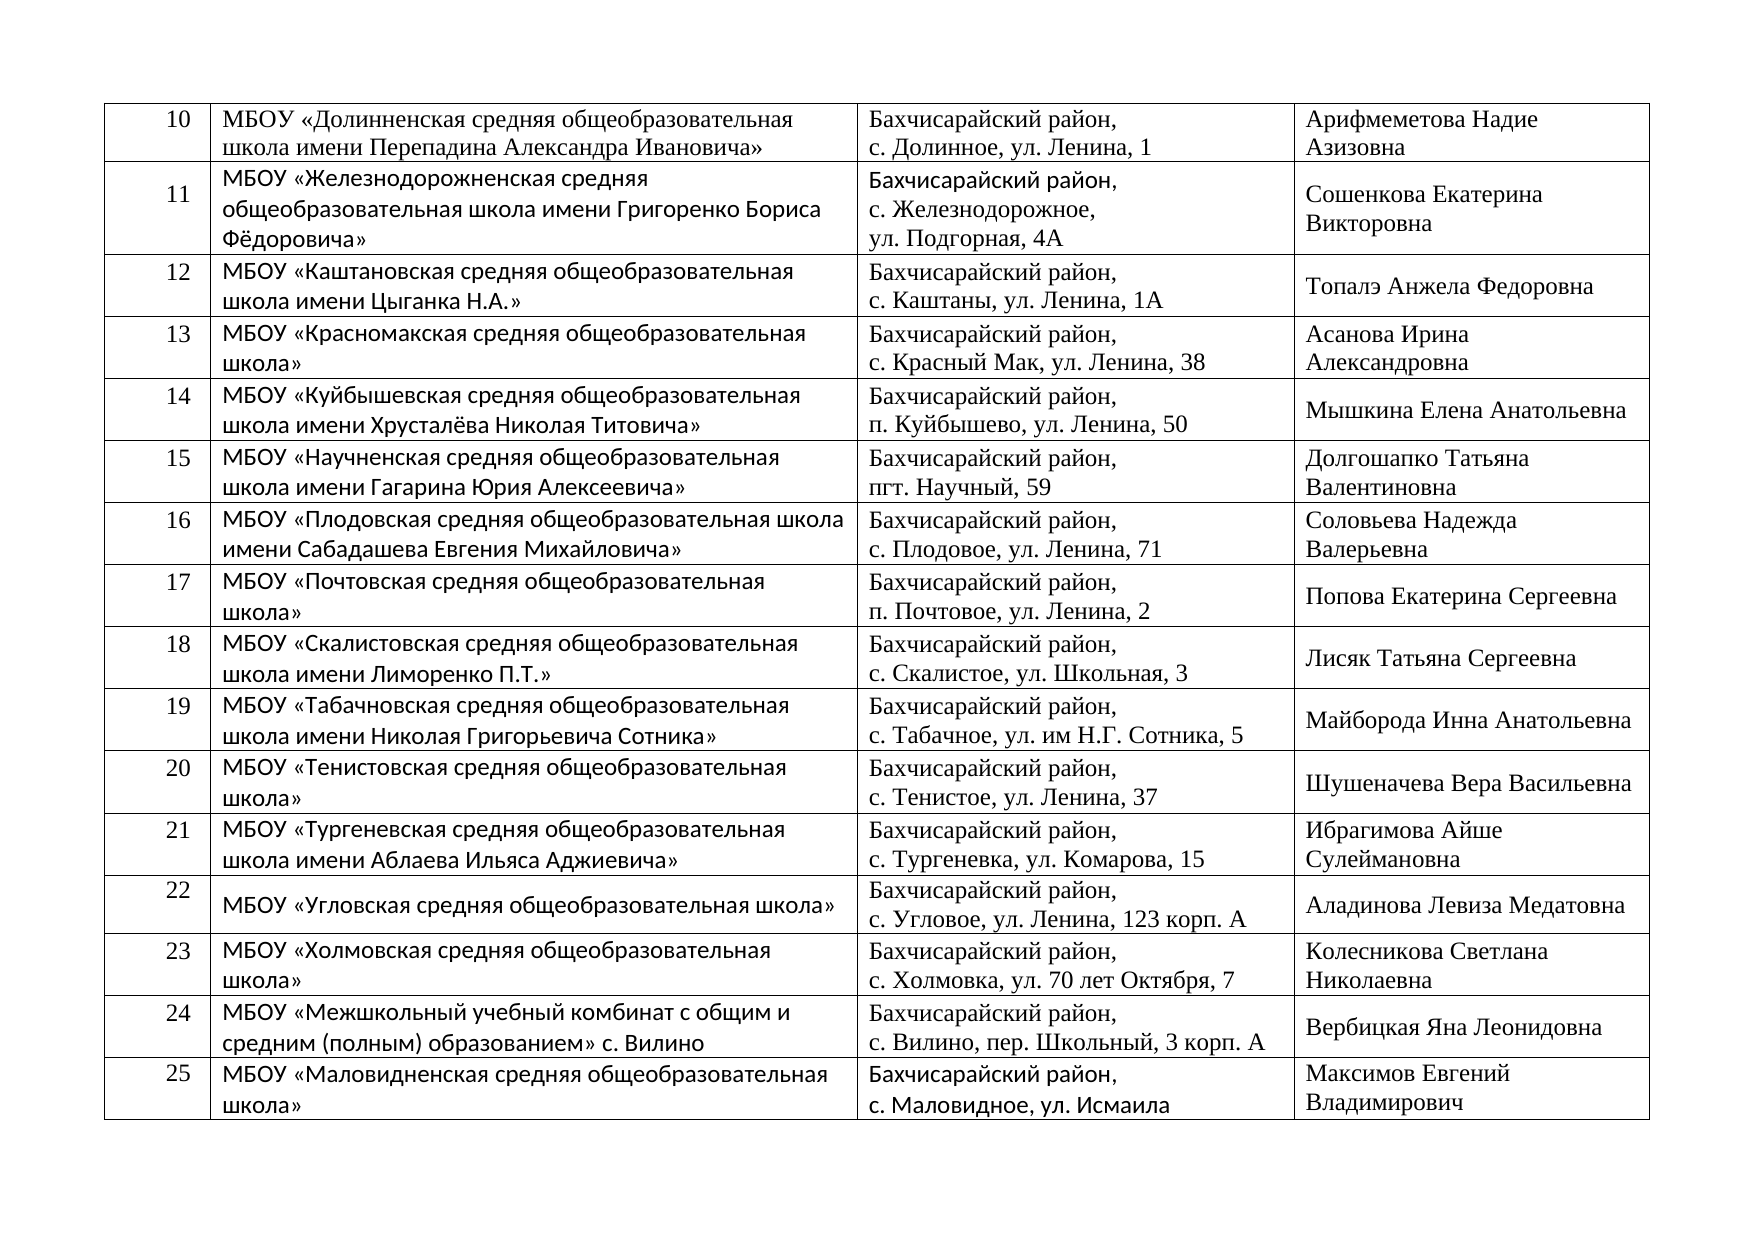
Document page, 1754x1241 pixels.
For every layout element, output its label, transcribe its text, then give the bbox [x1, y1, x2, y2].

table_cell МБОУ «Долинненская средняя общеобразовательная школа имени Перепадина Александра Ивановича» [211, 104, 857, 161]
table_cell МБОУ «Скалистовская средняя общеобразовательная школа имени Лиморенко П.Т.» [211, 627, 857, 688]
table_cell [211, 1058, 857, 1119]
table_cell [1295, 1058, 1649, 1119]
table_cell Сошенкова Екатерина Викторовна [1295, 162, 1649, 254]
table_cell Бахчисарайский район, с. Тургеневка, ул. Комарова, 15 [858, 814, 1294, 874]
table_cell Соловьева Надежда Валерьевна [1295, 503, 1649, 564]
table_cell МБОУ «Табачновская средняя общеобразовательная школа имени Николая Григорьевича Сотника» [211, 689, 857, 750]
table_cell Бахчисарайский район, с. Вилино, пер. Школьный, 3 корп. А [858, 996, 1294, 1057]
table_cell Бахчисарайский район, с. Скалистое, ул. Школьная, 3 [858, 627, 1294, 688]
table_cell Топалэ Анжела Федоровна [1295, 255, 1649, 316]
table_cell Асанова Ирина Александровна [1295, 317, 1649, 378]
table_cell МБОУ «Красномакская средняя общеобразовательная школа» [211, 317, 857, 378]
table_cell МБОУ «Холмовская средняя общеобразовательная школа» [211, 934, 857, 995]
table_cell [105, 627, 210, 688]
table_cell Шушеначева Вера Васильевна [1295, 751, 1649, 812]
table_cell [105, 689, 210, 750]
table_cell Попова Екатерина Сергеевна [1295, 565, 1649, 626]
table_cell Арифмеметова Надие Азизовна [1295, 104, 1649, 161]
table_cell МБОУ «Плодовская средняя общеобразовательная школа имени Сабадашева Евгения Михайловича» [211, 503, 857, 564]
table_cell [105, 565, 210, 626]
table_cell [105, 104, 210, 161]
table_cell Бахчисарайский район, с. Угловое, ул. Ленина, 123 корп. А [858, 876, 1294, 933]
table_cell Лисяк Татьяна Сергеевна [1295, 627, 1649, 688]
table_cell [105, 996, 210, 1057]
table_cell МБОУ «Каштановская средняя общеобразовательная школа имени Цыганка Н.А.» [211, 255, 857, 316]
table_cell МБОУ «Куйбышевская средняя общеобразовательная школа имени Хрусталёва Николая Титовича» [211, 379, 857, 440]
table_cell [105, 1058, 210, 1119]
table_cell Бахчисарайский район, с. Холмовка, ул. 70 лет Октября, 7 [858, 934, 1294, 995]
table_cell [105, 876, 210, 933]
table_cell Бахчисарайский район, п. Почтовое, ул. Ленина, 2 [858, 565, 1294, 626]
table_cell [105, 255, 210, 316]
table_cell Бахчисарайский район, с. Железнодорожное, ул. Подгорная, 4А [858, 162, 1294, 254]
table_cell Бахчисарайский район, с. Плодовое, ул. Ленина, 71 [858, 503, 1294, 564]
table_cell Майборода Инна Анатольевна [1295, 689, 1649, 750]
table_cell [105, 441, 210, 502]
table_cell Бахчисарайский район, пгт. Научный, 59 [858, 441, 1294, 502]
table_cell Бахчисарайский район, с. Табачное, ул. им Н.Г. Сотника, 5 [858, 689, 1294, 750]
table_cell МБОУ «Железнодорожненская средняя общеобразовательная школа имени Григоренко Бориса Фёдоровича» [211, 162, 857, 254]
table_cell [105, 503, 210, 564]
table_cell Бахчисарайский район, с. Долинное, ул. Ленина, 1 [858, 104, 1294, 161]
table_cell Колесникова Светлана Николаевна [1295, 934, 1649, 995]
table_cell Бахчисарайский район, с. Тенистое, ул. Ленина, 37 [858, 751, 1294, 812]
table_cell МБОУ «Тургеневская средняя общеобразовательная школа имени Аблаева Ильяса Аджиевича» [211, 814, 857, 874]
table_cell [105, 934, 210, 995]
table_cell Аладинова Левиза Медатовна [1295, 876, 1649, 933]
table_cell МБОУ «Тенистовская средняя общеобразовательная школа» [211, 751, 857, 812]
table_cell [105, 379, 210, 440]
table_cell [105, 751, 210, 812]
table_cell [858, 1058, 1294, 1119]
table_cell Бахчисарайский район, с. Каштаны, ул. Ленина, 1А [858, 255, 1294, 316]
table_cell Вербицкая Яна Леонидовна [1295, 996, 1649, 1057]
table_cell МБОУ «Межшкольный учебный комбинат с общим и средним (полным) образованием» с. Вилино [211, 996, 857, 1057]
table_cell МБОУ «Научненская средняя общеобразовательная школа имени Гагарина Юрия Алексеевича» [211, 441, 857, 502]
table_cell [105, 317, 210, 378]
table_cell Мышкина Елена Анатольевна [1295, 379, 1649, 440]
table_cell Долгошапко Татьяна Валентиновна [1295, 441, 1649, 502]
table_cell Ибрагимова Айше Сулеймановна [1295, 814, 1649, 874]
table_cell Бахчисарайский район, п. Куйбышево, ул. Ленина, 50 [858, 379, 1294, 440]
table_cell МБОУ «Угловская средняя общеобразовательная школа» [211, 876, 857, 933]
table_cell [105, 162, 210, 254]
table_cell [105, 814, 210, 874]
table_cell Бахчисарайский район, с. Красный Мак, ул. Ленина, 38 [858, 317, 1294, 378]
table_cell МБОУ «Почтовская средняя общеобразовательная школа» [211, 565, 857, 626]
